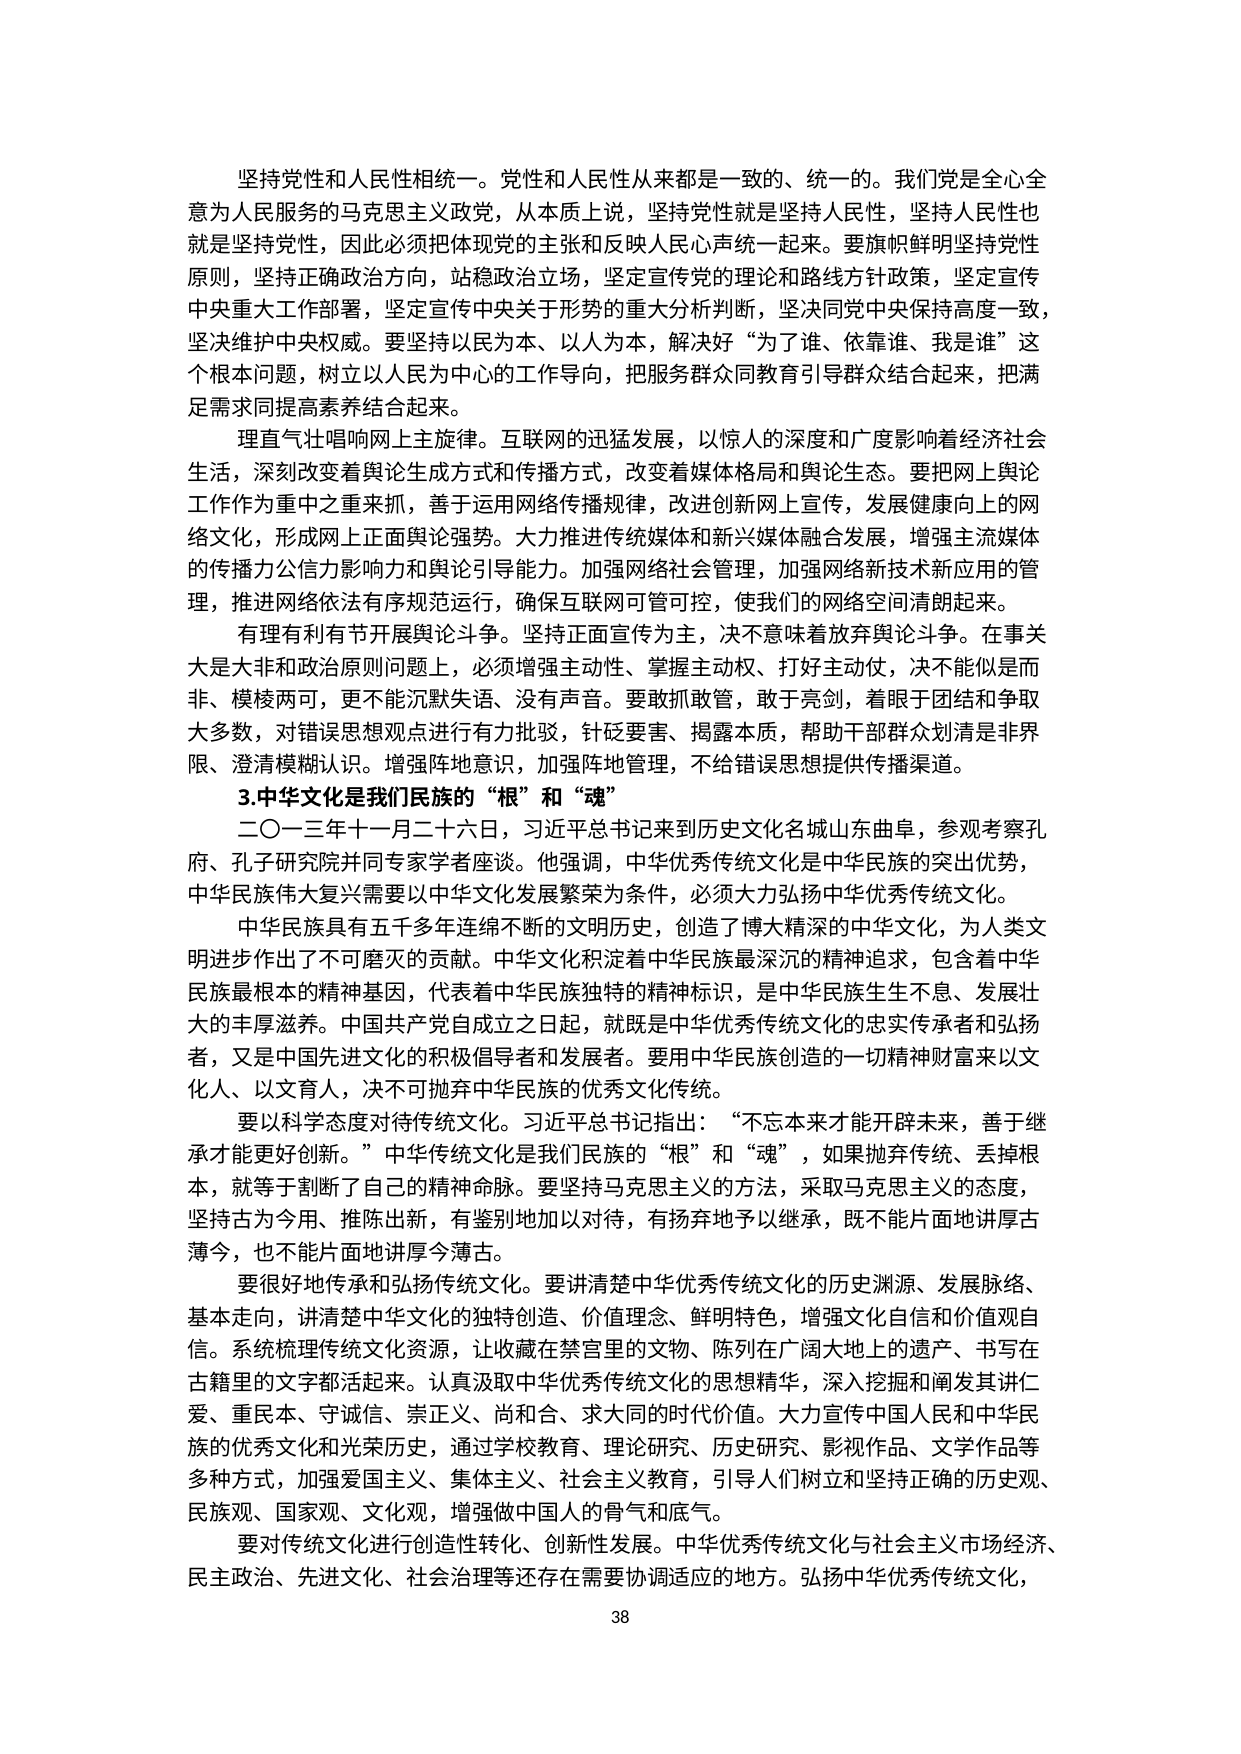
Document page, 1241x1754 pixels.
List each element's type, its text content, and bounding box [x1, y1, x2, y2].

text 坚持党性和人民性相统一。党性和人民性从来都是一致的、统一的。我们党是全心全意为人民服务的马克思主义政党，从本质上说，坚持党性就是坚持人民性，坚持人民性也就是坚持党性，因此必须把体现党的主张和反映人民心声统一起来。要旗帜鲜明坚持党性原则，坚持正确政治方向，站稳政治立场，坚定宣传党的理论和路线方针政策，坚定宣传中央重大工作部署，坚定宣传中央关于形势的重大分析判断，坚决同党中央保持高度一致，坚决维护中央权威。要坚持以民为本、以人为本，解决好“为了谁、依靠谁、我是谁”这个根本问题，树立以人民为中心的工作导向，把服务群众同教育引导群众结合起来，把满足需求同提高素养结合起来。 [187, 162, 1053, 422]
text 3.中华文化是我们民族的“根”和“魂” [187, 779, 1053, 812]
text 有理有利有节开展舆论斗争。坚持正面宣传为主，决不意味着放弃舆论斗争。在事关大是大非和政治原则问题上，必须增强主动性、掌握主动权、打好主动仗，决不能似是而非、模棱两可，更不能沉默失语、没有声音。要敢抓敢管，敢于亮剑，着眼于团结和争取大多数，对错误思想观点进行有力批驳，针砭要害、揭露本质，帮助干部群众划清是非界限、澄清模糊认识。增强阵地意识，加强阵地管理，不给错误思想提供传播渠道。 [187, 617, 1053, 779]
text 理直气壮唱响网上主旋律。互联网的迅猛发展，以惊人的深度和广度影响着经济社会生活，深刻改变着舆论生成方式和传播方式，改变着媒体格局和舆论生态。要把网上舆论工作作为重中之重来抓，善于运用网络传播规律，改进创新网上宣传，发展健康向上的网络文化，形成网上正面舆论强势。大力推进传统媒体和新兴媒体融合发展，增强主流媒体的传播力公信力影响力和舆论引导能力。加强网络社会管理，加强网络新技术新应用的管理，推进网络依法有序规范运行，确保互联网可管可控，使我们的网络空间清朗起来。 [187, 422, 1053, 617]
text 中华民族具有五千多年连绵不断的文明历史，创造了博大精深的中华文化，为人类文明进步作出了不可磨灭的贡献。中华文化积淀着中华民族最深沉的精神追求，包含着中华民族最根本的精神基因，代表着中华民族独特的精神标识，是中华民族生生不息、发展壮大的丰厚滋养。中国共产党自成立之日起，就既是中华优秀传统文化的忠实传承者和弘扬者，又是中国先进文化的积极倡导者和发展者。要用中华民族创造的一切精神财富来以文化人、以文育人，决不可抛弃中华民族的优秀文化传统。 [187, 909, 1053, 1104]
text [187, 1527, 1053, 1592]
text 要很好地传承和弘扬传统文化。要讲清楚中华优秀传统文化的历史渊源、发展脉络、基本走向，讲清楚中华文化的独特创造、价值理念、鲜明特色，增强文化自信和价值观自信。系统梳理传统文化资源，让收藏在禁宫里的文物、陈列在广阔大地上的遗产、书写在古籍里的文字都活起来。认真汲取中华优秀传统文化的思想精华，深入挖掘和阐发其讲仁爱、重民本、守诚信、崇正义、尚和合、求大同的时代价值。大力宣传中国人民和中华民族的优秀文化和光荣历史，通过学校教育、理论研究、历史研究、影视作品、文学作品等多种方式，加强爱国主义、集体主义、社会主义教育，引导人们树立和坚持正确的历史观、民族观、国家观、文化观，增强做中国人的骨气和底气。 [187, 1267, 1053, 1527]
text 二〇一三年十一月二十六日，习近平总书记来到历史文化名城山东曲阜，参观考察孔府、孔子研究院并同专家学者座谈。他强调，中华优秀传统文化是中华民族的突出优势，中华民族伟大复兴需要以中华文化发展繁荣为条件，必须大力弘扬中华优秀传统文化。 [187, 812, 1053, 909]
text 要以科学态度对待传统文化。习近平总书记指出：“不忘本来才能开辟未来，善于继承才能更好创新。”中华传统文化是我们民族的“根”和“魂”，如果抛弃传统、丢掉根本，就等于割断了自己的精神命脉。要坚持马克思主义的方法，采取马克思主义的态度，坚持古为今用、推陈出新，有鉴别地加以对待，有扬弃地予以继承，既不能片面地讲厚古薄今，也不能片面地讲厚今薄古。 [187, 1104, 1053, 1267]
